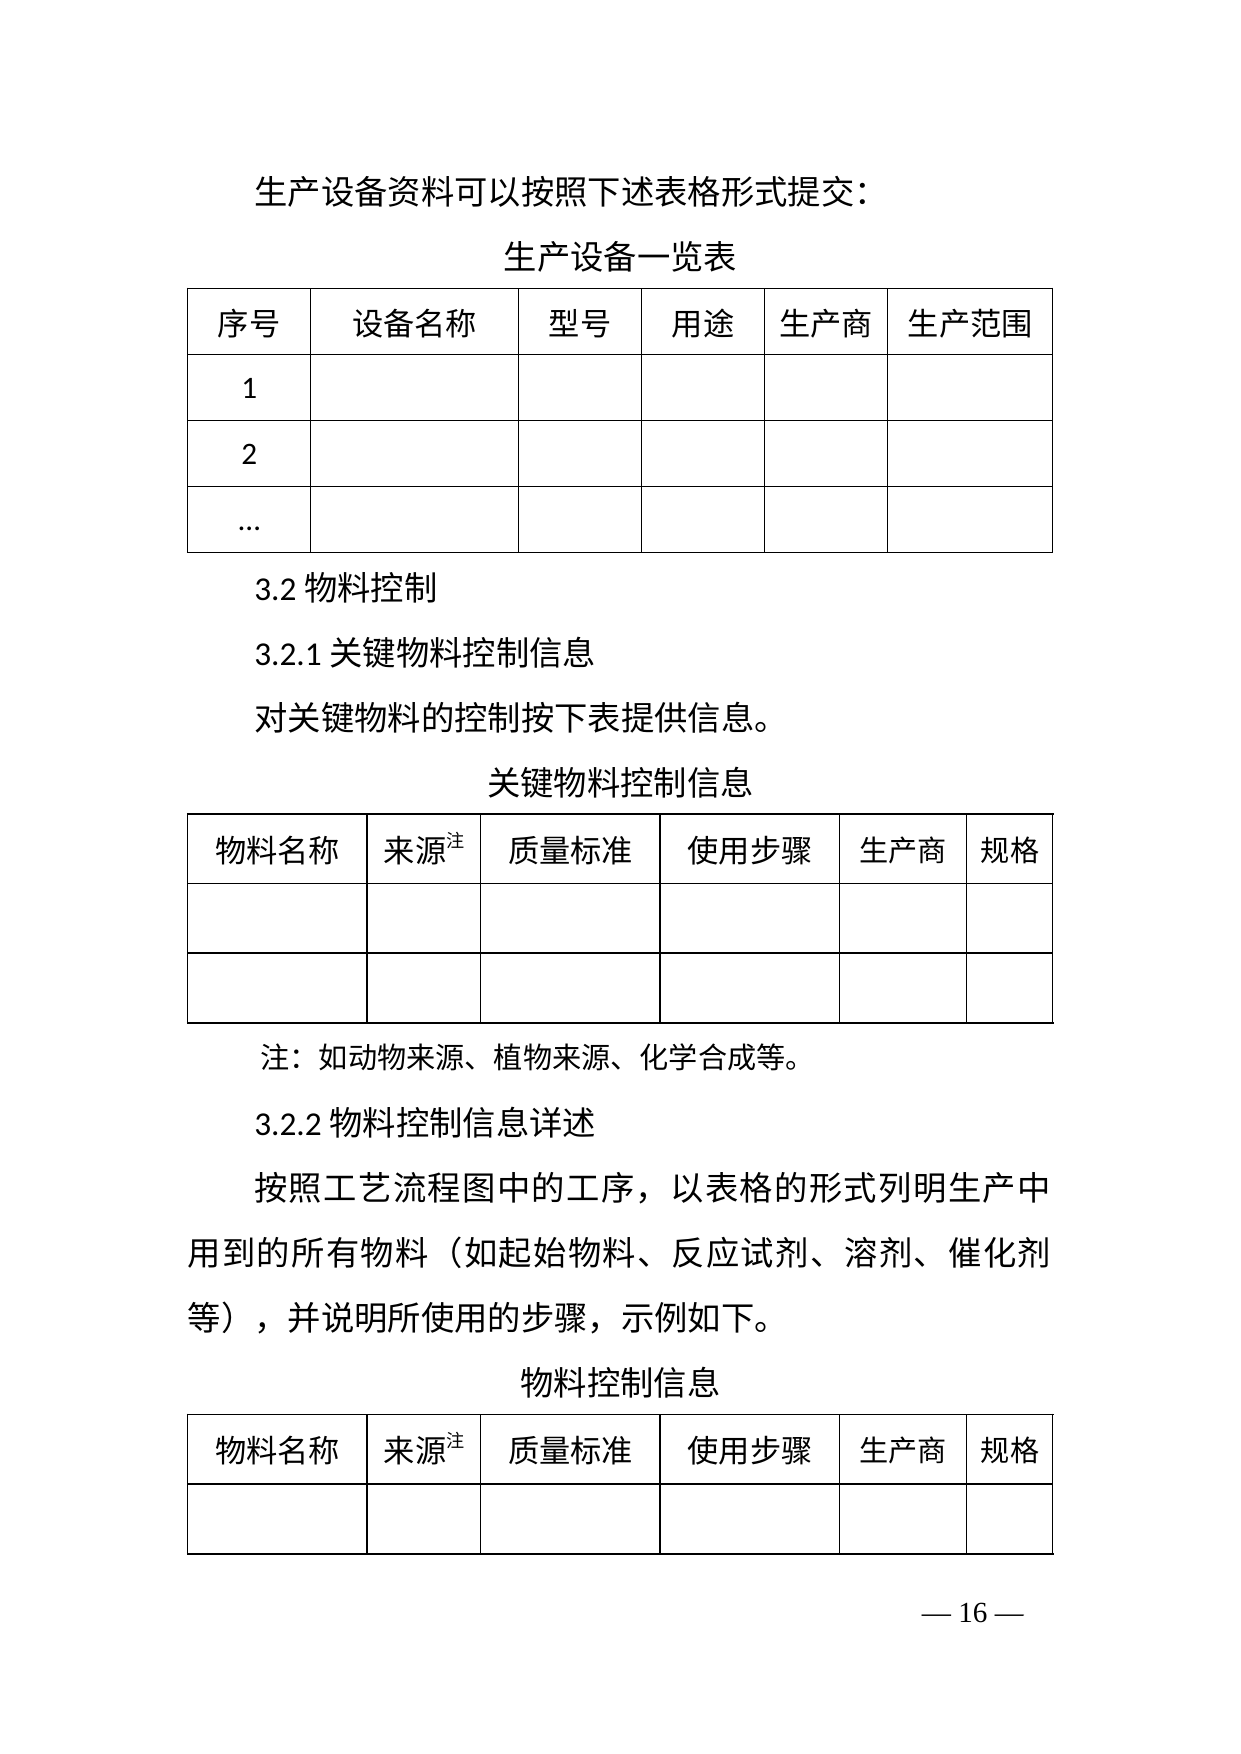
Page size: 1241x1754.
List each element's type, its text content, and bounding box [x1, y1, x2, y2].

table_header 生产范围 [888, 289, 1052, 354]
text 生产设备一览表 [187, 223, 1053, 288]
table_cell [311, 421, 518, 486]
text 3.2.2 物料控制信息详述 [187, 1088, 1053, 1153]
table_header 设备名称 [311, 289, 518, 354]
table_cell [888, 355, 1052, 420]
table_header 生产商 [765, 289, 887, 354]
table_cell [311, 355, 518, 420]
table_cell [519, 355, 641, 420]
table_cell [642, 355, 764, 420]
table_cell [642, 421, 764, 486]
text 3.2.1 关键物料控制信息 [187, 618, 1053, 683]
text 物料控制信息 [187, 1348, 1053, 1413]
table_cell … [188, 487, 310, 552]
table_cell 2 [188, 421, 310, 486]
table_header 型号 [519, 289, 641, 354]
text 按照工艺流程图中的工序，以表格的形式列明生产中用到的所有物料（如起始物料、反应试剂、溶剂、催化剂等），并说明所使用的步骤，示例如下。 [187, 1153, 1053, 1348]
table_cell [765, 487, 887, 552]
text 对关键物料的控制按下表提供信息。 [187, 683, 1053, 748]
table_cell [765, 355, 887, 420]
text 生产设备资料可以按照下述表格形式提交： [187, 158, 1053, 223]
text 3.2 物料控制 [187, 553, 1053, 618]
table_cell [519, 421, 641, 486]
text 注：如动物来源、植物来源、化学合成等。 [187, 1024, 1053, 1088]
table_cell 1 [188, 355, 310, 420]
table_header 序号 [188, 289, 310, 354]
table_cell [765, 421, 887, 486]
table_header 用途 [642, 289, 764, 354]
table_cell [642, 487, 764, 552]
table_cell [311, 487, 518, 552]
text 关键物料控制信息 [187, 748, 1053, 813]
table_cell [888, 421, 1052, 486]
table_cell [519, 487, 641, 552]
table_cell [888, 487, 1052, 552]
